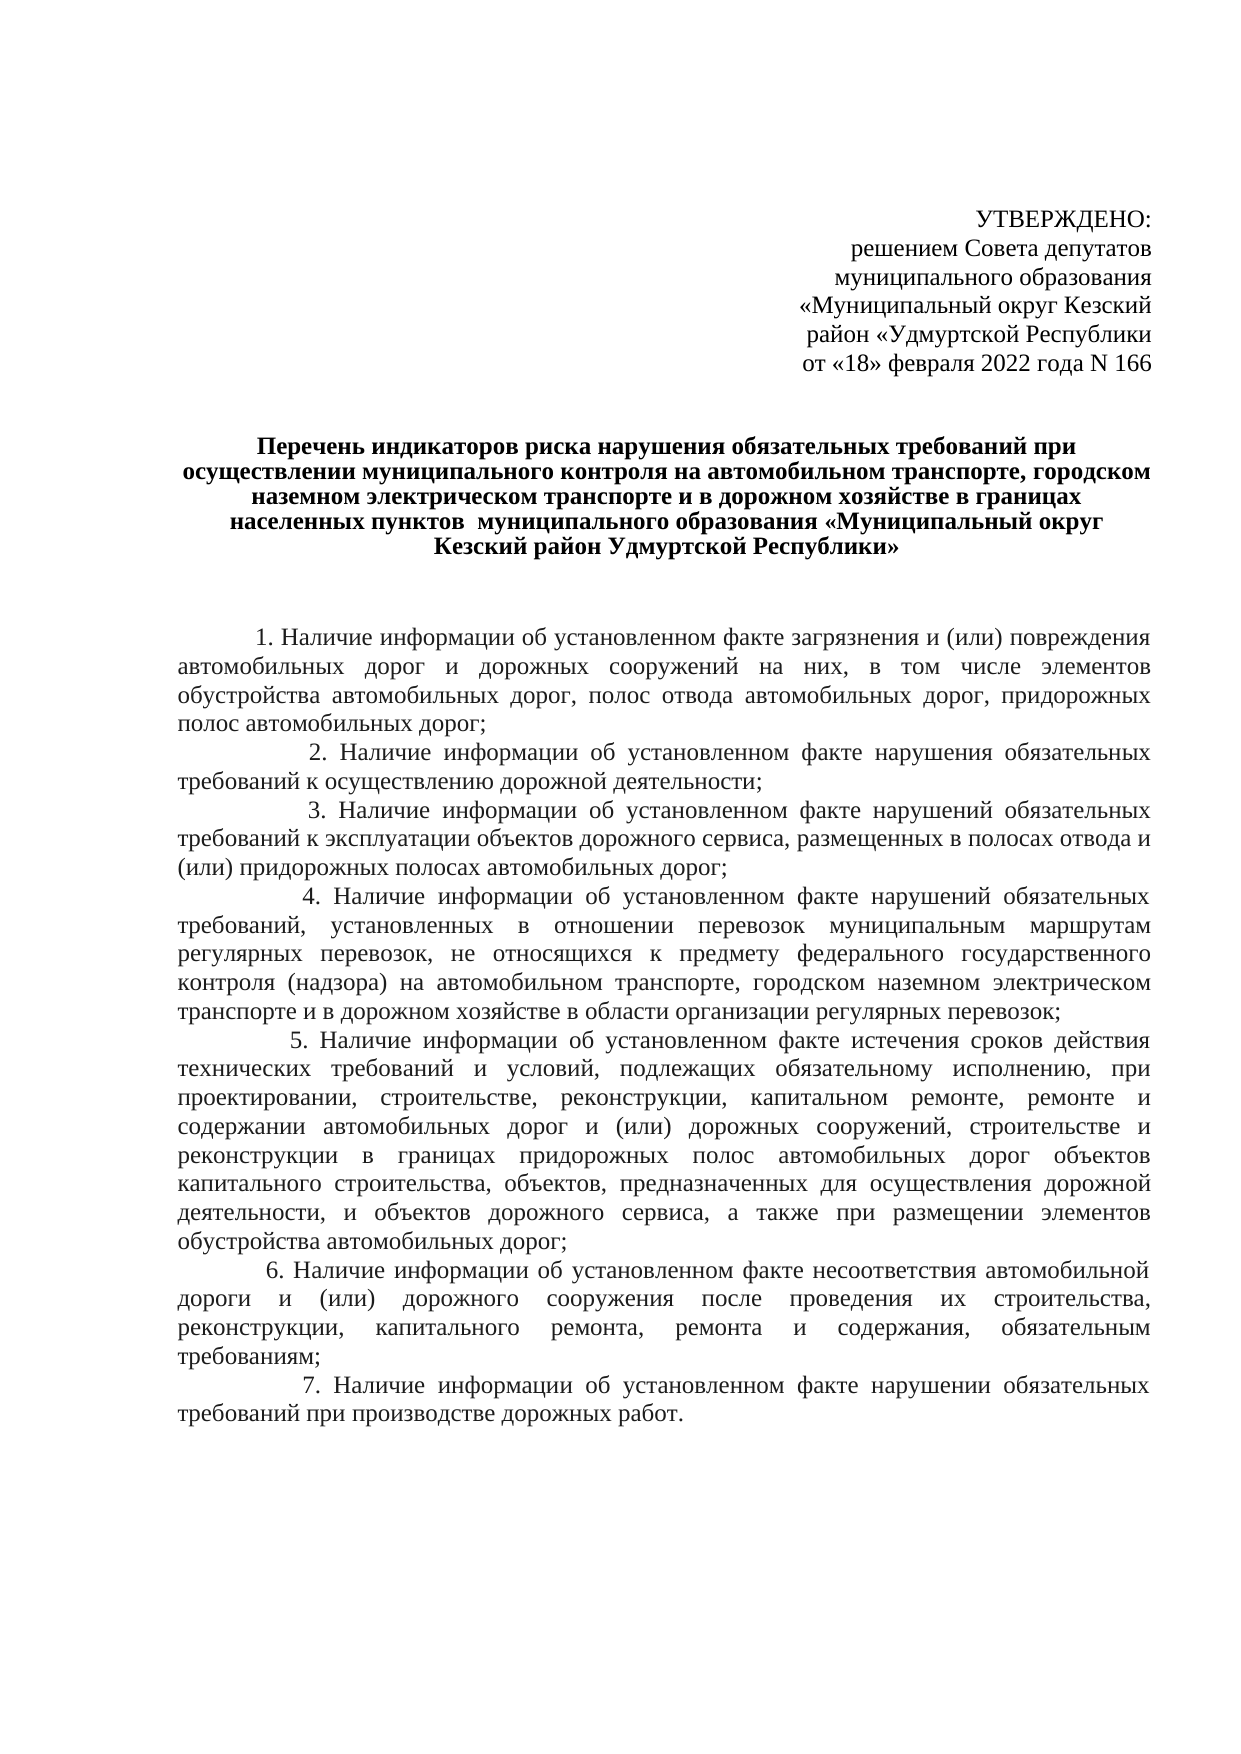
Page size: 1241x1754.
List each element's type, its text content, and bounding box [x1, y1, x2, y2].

text 7. Наличие информации об установленном факте нарушении обязательных требований при производстве дорожных работ. [177, 1370, 1152, 1427]
text 5. Наличие информации об установленном факте истечения сроков действия технических требований и условий, подлежащих обязательному исполнению, при проектировании, строительстве, реконструкции, капитальном ремонте, ремонте и содержании автомобильных дорог и (или) дорожных сооружений, строительстве и реконструкции в границах придорожных полос автомобильных дорог объектов капитального строительства, объектов, предназначенных для осуществления дорожной деятельности, и объектов дорожного сервиса, а также при размещении элементов обустройства автомобильных дорог; [177, 1025, 1152, 1255]
text 4. Наличие информации об установленном факте нарушений обязательных требований, установленных в отношении перевозок муниципальным маршрутам регулярных перевозок, не относящихся к предмету федерального государственного контроля (надзора) на автомобильном транспорте, городском наземном электрическом транспорте и в дорожном хозяйстве в области организации регулярных перевозок; [177, 881, 1152, 1025]
text 1. Наличие информации об установленном факте загрязнения и (или) повреждения автомобильных дорог и дорожных сооружений на них, в том числе элементов обустройства автомобильных дорог, полос отвода автомобильных дорог, придорожных полос автомобильных дорог; [177, 622, 1152, 737]
text муниципального образования [251, 262, 1152, 291]
text УТВЕРЖДЕНО: [251, 204, 1152, 233]
text Перечень индикаторов риска нарушения обязательных требований при осуществлении муниципального контроля на автомобильном транспорте, городском наземном электрическом транспорте и в дорожном хозяйстве в границах населенных пунктов муниципального образования «Муниципальный округ Кезский район Удмуртской Республики» [181, 434, 1152, 559]
text 3. Наличие информации об установленном факте нарушений обязательных требований к эксплуатации объектов дорожного сервиса, размещенных в полосах отвода и (или) придорожных полосах автомобильных дорог; [177, 795, 1152, 881]
text от «18» февраля 2022 года N 166 [251, 348, 1152, 377]
text 6. Наличие информации об установленном факте несоответствия автомобильной дороги и (или) дорожного сооружения после проведения их строительства, реконструкции, капитального ремонта, ремонта и содержания, обязательным требованиям; [177, 1255, 1152, 1370]
text «Муниципальный округ Кезский [251, 291, 1152, 319]
text решением Совета депутатов [251, 233, 1152, 262]
text 2. Наличие информации об установленном факте нарушения обязательных требований к осуществлению дорожной деятельности; [177, 737, 1152, 795]
text район «Удмуртской Республики [251, 319, 1152, 348]
